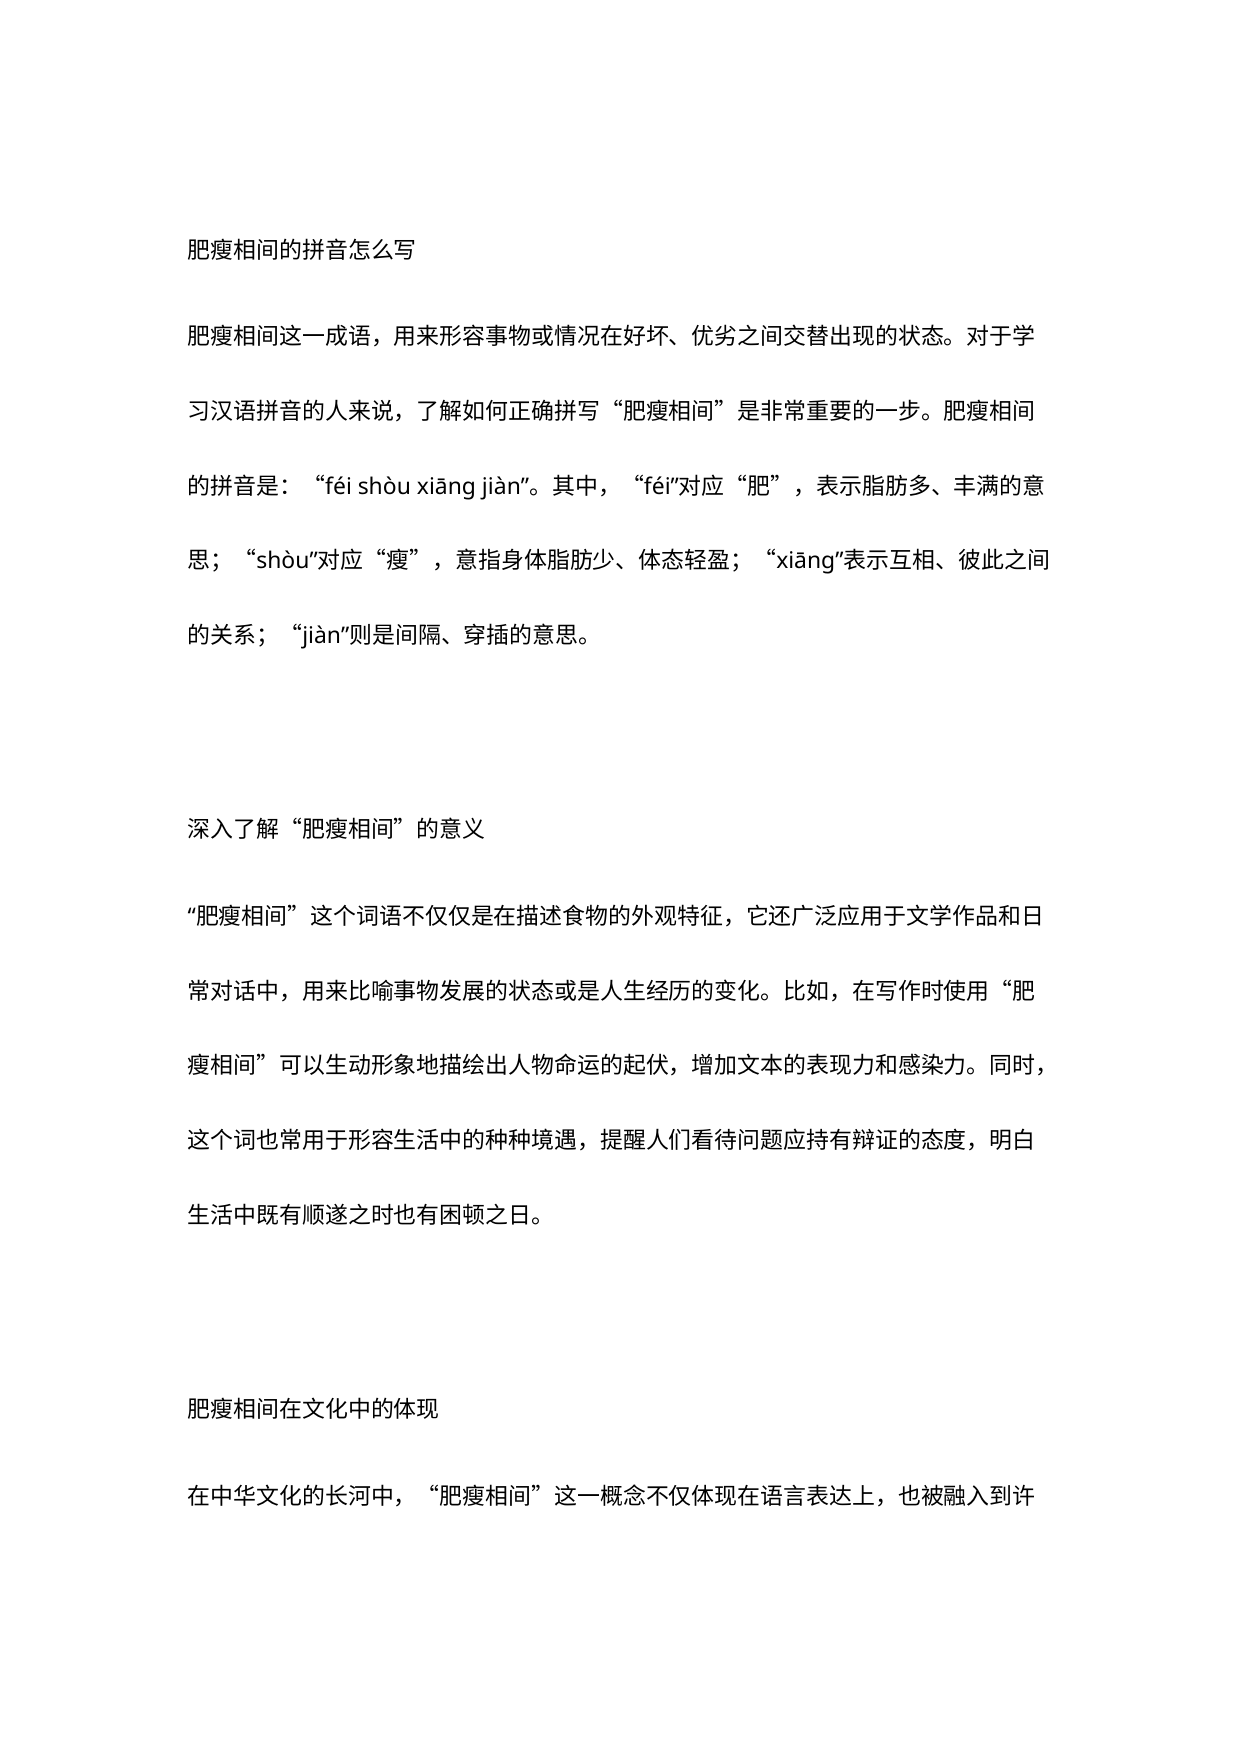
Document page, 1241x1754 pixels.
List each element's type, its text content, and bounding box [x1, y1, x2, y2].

text 深入了解“肥瘦相间”的意义 [187, 796, 1053, 861]
text 肥瘦相间的拼音怎么写 [187, 216, 1053, 281]
text 肥瘦相间这一成语，用来形容事物或情况在好坏、优劣之间交替出现的状态。对于学习汉语拼音的人来说，了解如何正确拼写“肥瘦相间”是非常重要的一步。肥瘦相间的拼音是：“féi shòu xiāng jiàn”。其中，“féi”对应“肥”，表示脂肪多、丰满的意思；“shòu”对应“瘦”，意指身体脂肪少、体态轻盈；“xiāng”表示互相、彼此之间的关系；“jiàn”则是间隔、穿插的意思。 [187, 302, 1053, 666]
text 肥瘦相间在文化中的体现 [187, 1375, 1053, 1440]
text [187, 1462, 1053, 1527]
text “肥瘦相间”这个词语不仅仅是在描述食物的外观特征，它还广泛应用于文学作品和日常对话中，用来比喻事物发展的状态或是人生经历的变化。比如，在写作时使用“肥瘦相间”可以生动形象地描绘出人物命运的起伏，增加文本的表现力和感染力。同时，这个词也常用于形容生活中的种种境遇，提醒人们看待问题应持有辩证的态度，明白生活中既有顺遂之时也有困顿之日。 [187, 882, 1053, 1246]
